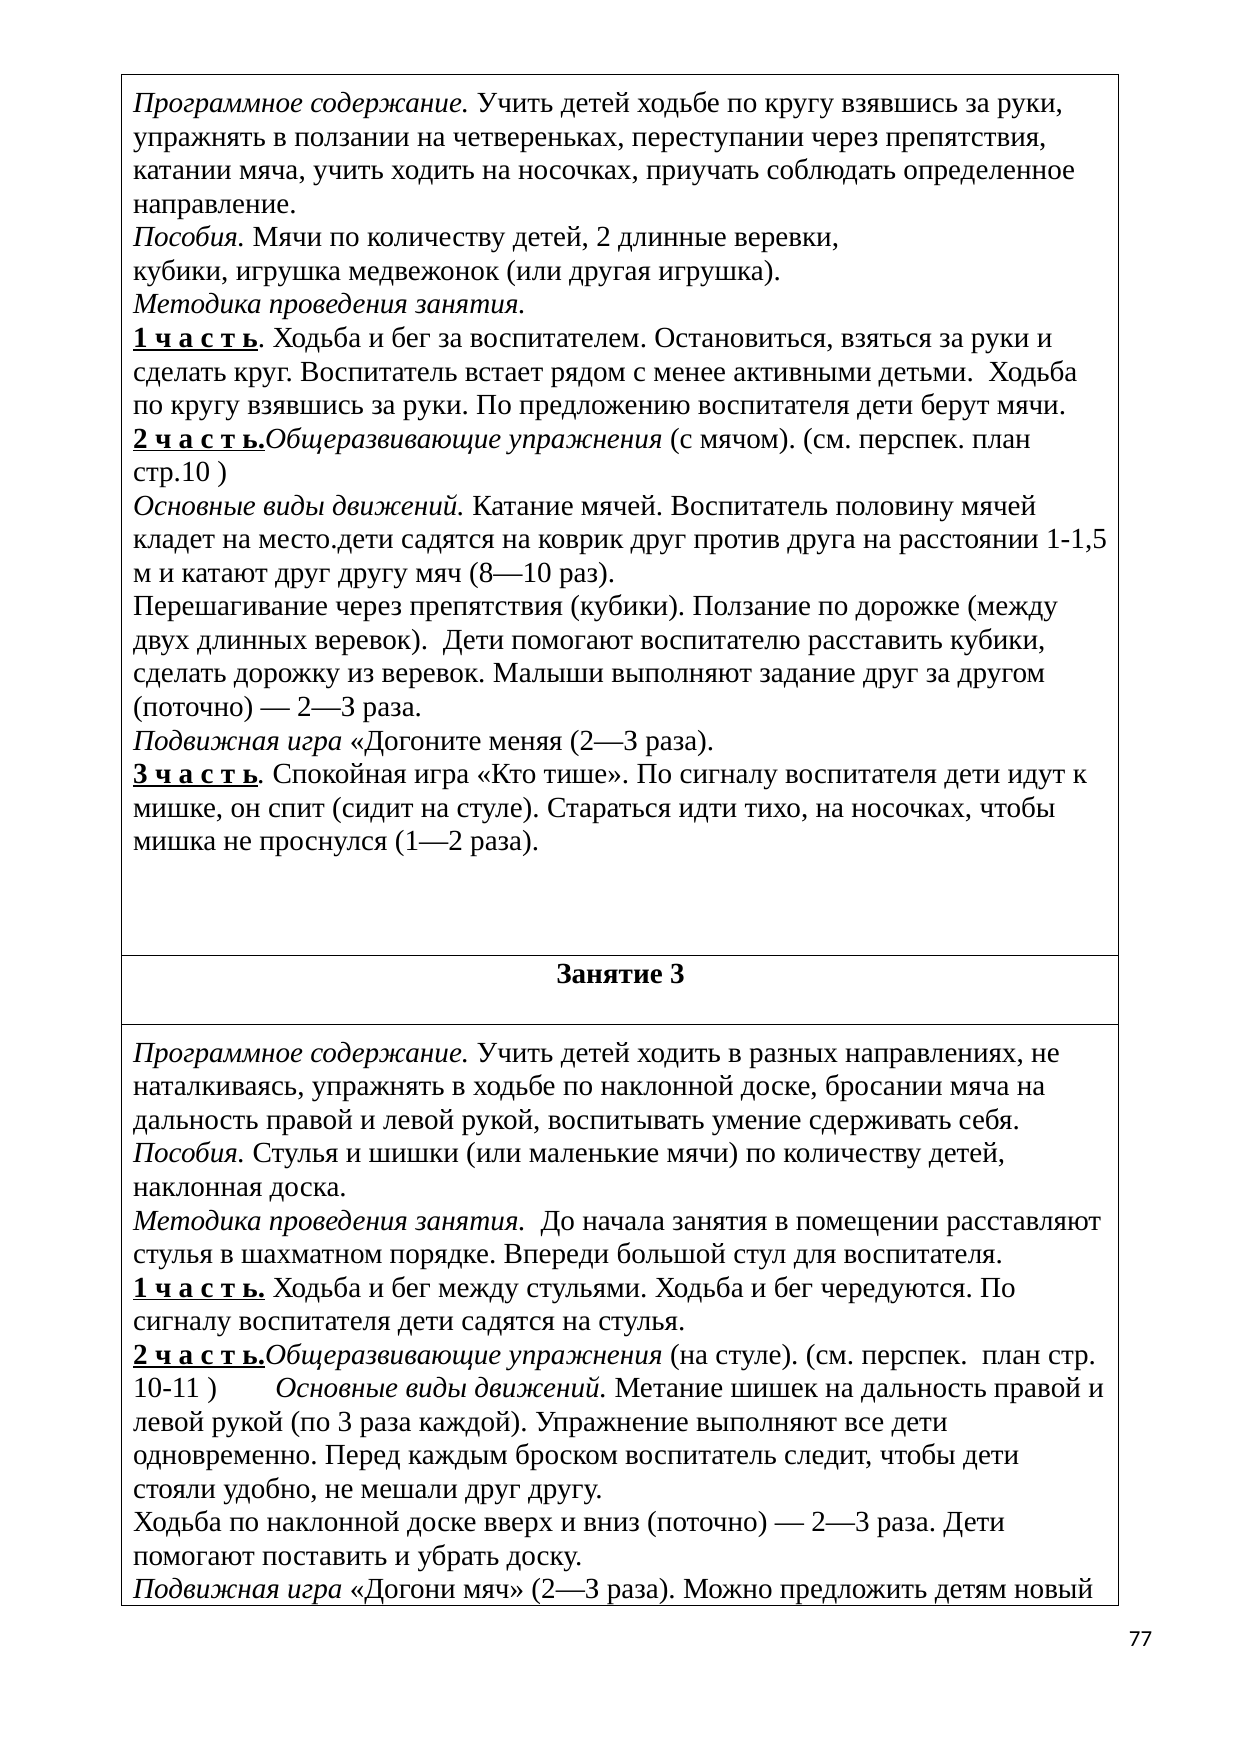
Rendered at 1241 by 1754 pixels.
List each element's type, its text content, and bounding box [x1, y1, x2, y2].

table_cell Программное содержание. Учить детей ходьбе по кругу взявшись за руки, упражнять в ползании на четвереньках, переступании через препятствия, катании мяча, учить ходить на носочках, приучать соблюдать определенное направление. Пособия. Мячи по количеству детей, 2 длинные веревки, кубики, игрушка медвежонок (или другая игрушка). Методика проведения занятия. 1 ч а с т ь. Ходьба и бег за воспитателем. Остановиться, взяться за руки и сделать круг. Воспитатель встает рядом с менее активными детьми. Ходьба по кругу взявшись за руки. По предложению воспитателя дети берут мячи. 2 ч а с т ь.Общеразвивающие упражнения (с мячом). (см. перспек. план стр.10 ) Основные виды движений. Катание мячей. Воспитатель половину мячей кладет на место.дети садятся на коврик друг против друга на расстоянии 1-1,5 м и катают друг другу мяч (8—10 раз). Перешагивание через препятствия (кубики). Ползание по дорожке (между двух длинных веревок). Дети помогают воспитателю расставить кубики, сделать дорожку из веревок. Малыши выполняют задание друг за другом (поточно) — 2—З раза. Подвижная игра «Догоните меняя (2—З раза). 3 ч а с т ь. Спокойная игра «Кто тише». По сигналу воспитателя дети идут к мишке, он спит (сидит на стуле). Стараться идти тихо, на носочках, чтобы мишка не проснулся (1—2 раза). [122, 75, 1118, 955]
table_cell Занятие 3 [122, 956, 1118, 1023]
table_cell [122, 1025, 1118, 1605]
